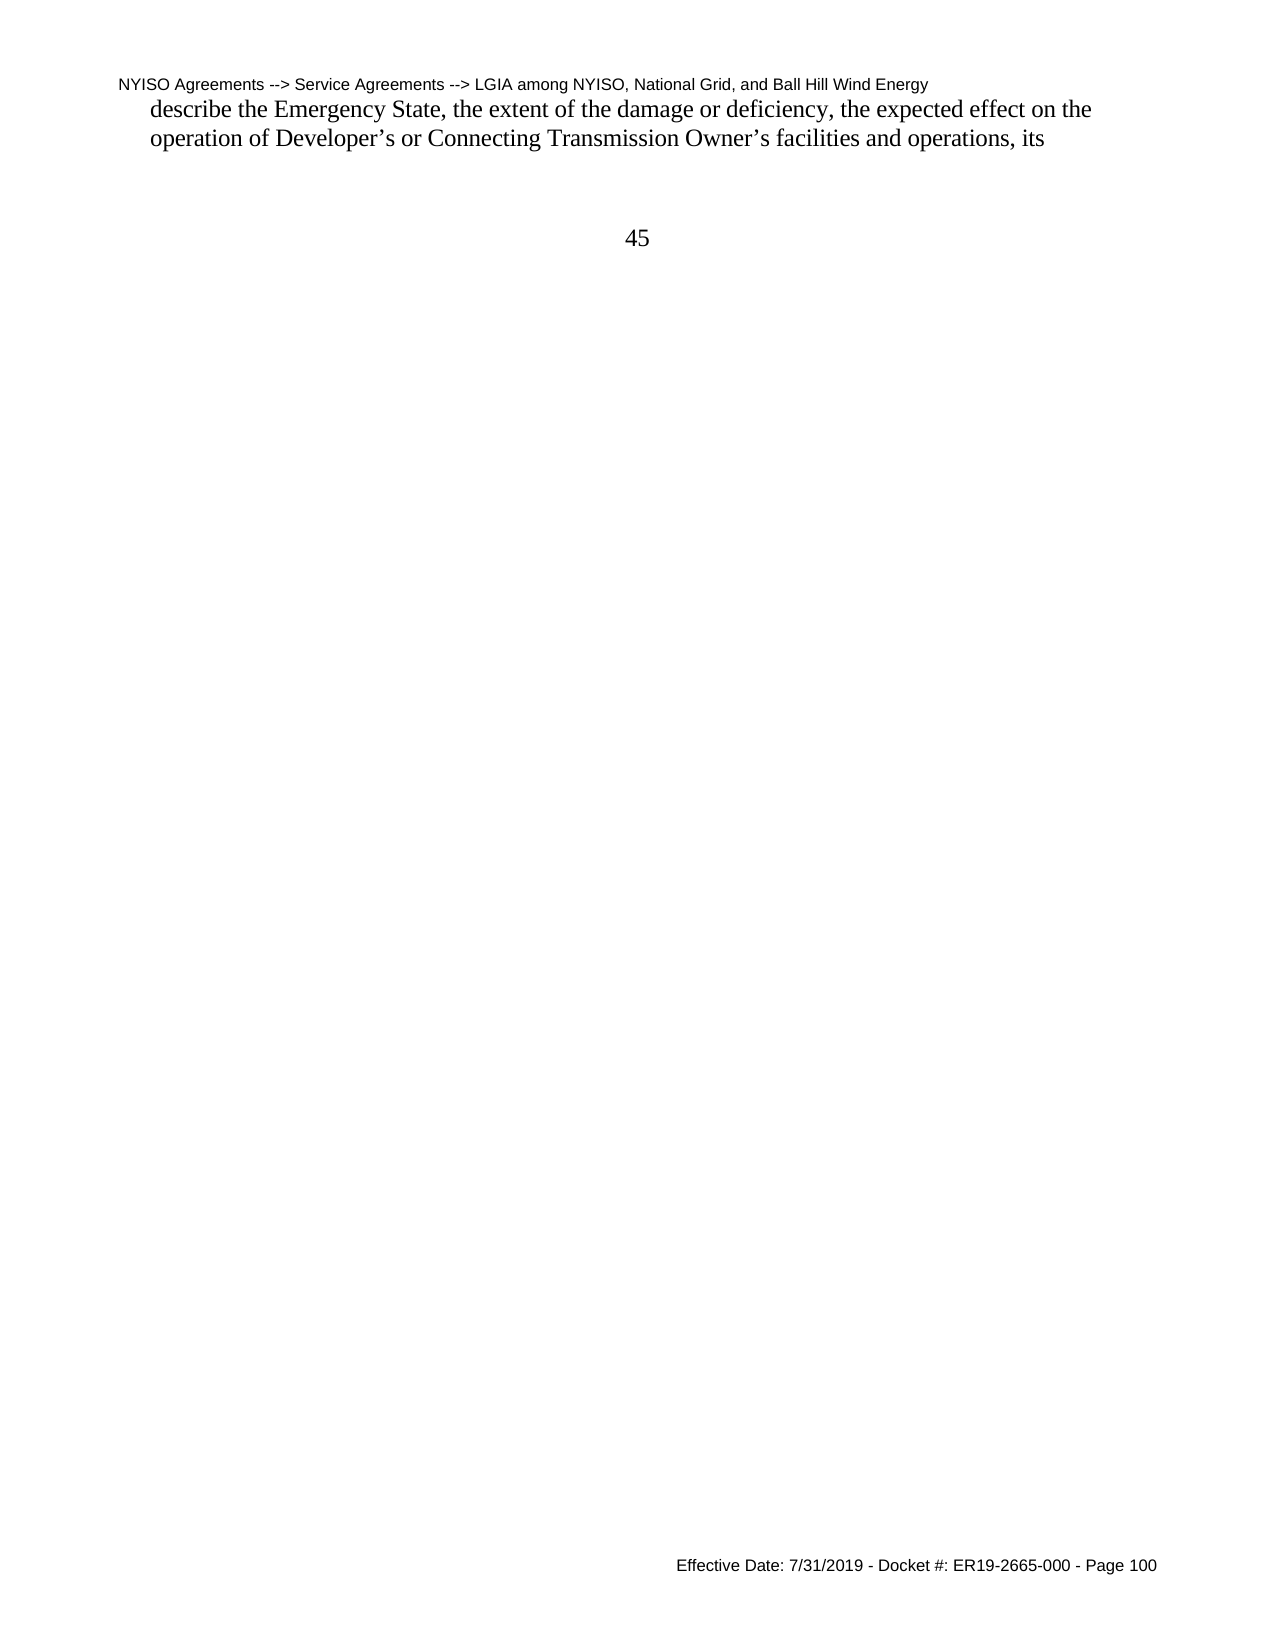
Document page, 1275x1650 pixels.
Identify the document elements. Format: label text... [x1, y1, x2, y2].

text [150, 94, 1132, 152]
text 45 [625, 223, 1275, 252]
